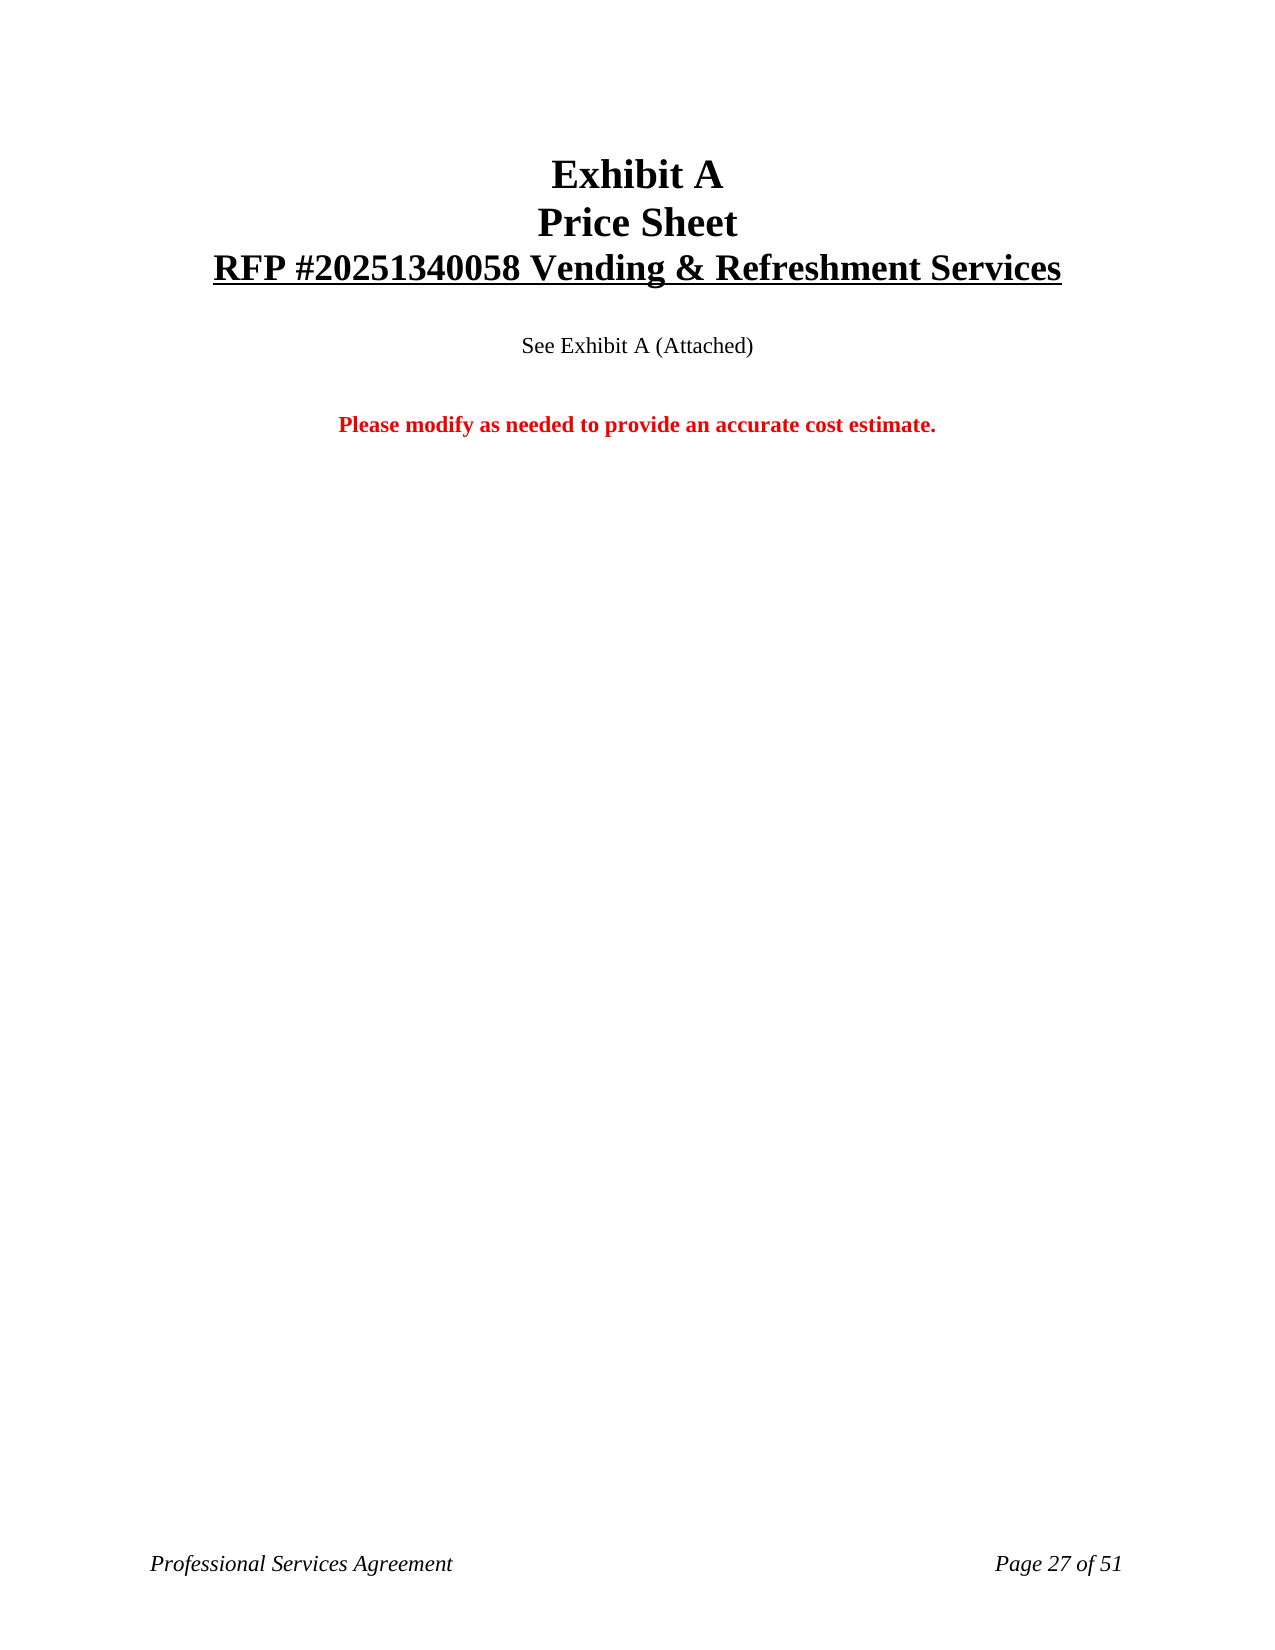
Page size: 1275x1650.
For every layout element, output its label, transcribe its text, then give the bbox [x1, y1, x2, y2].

text Exhibit A [150, 150, 1125, 198]
text RFP #20251340058 Vending & Refreshment Services [150, 246, 1125, 289]
text See Exhibit A (Attached) [150, 332, 1125, 358]
text Please modify as needed to provide an accurate cost estimate. [150, 411, 1125, 437]
text Price Sheet [150, 198, 1125, 246]
